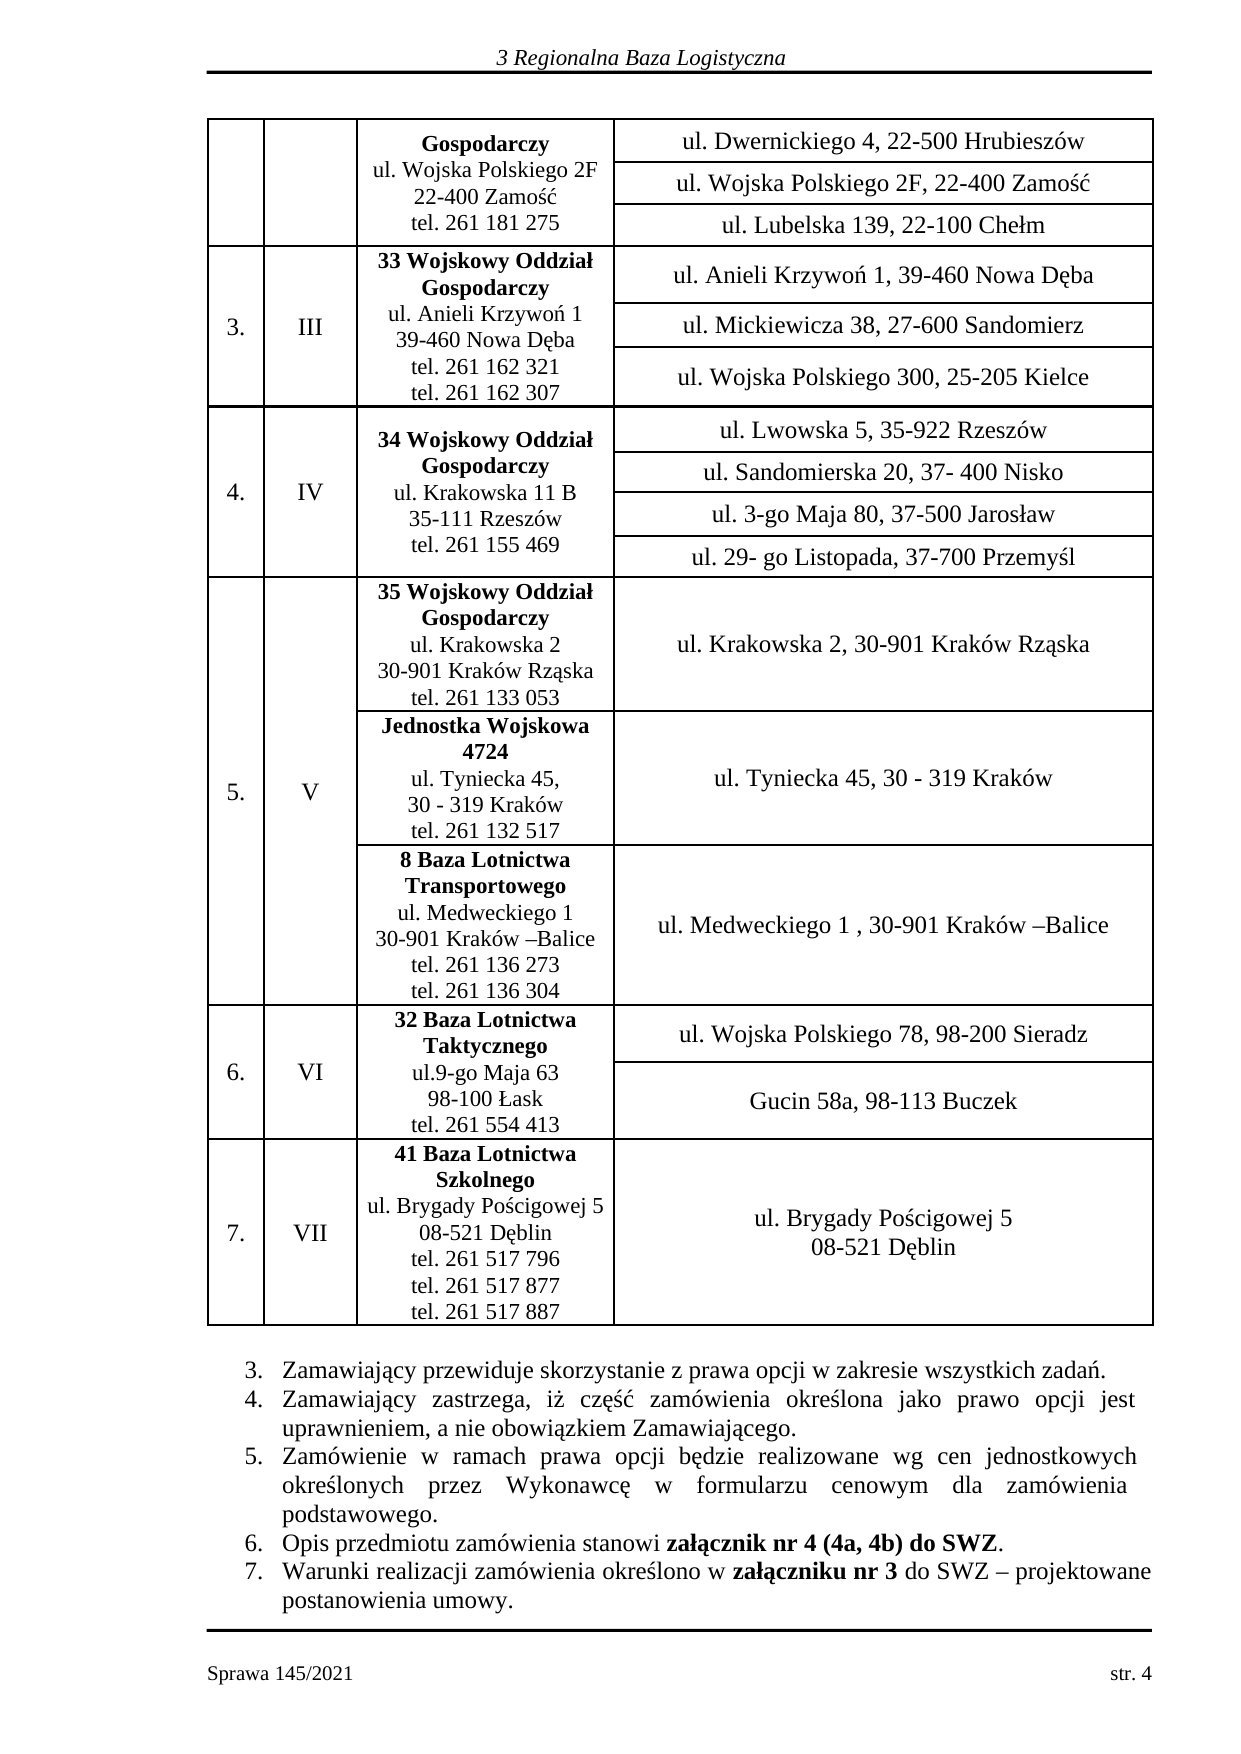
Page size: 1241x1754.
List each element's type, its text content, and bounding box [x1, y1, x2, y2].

table_cell II [265, 120, 356, 245]
table_cell V [265, 578, 356, 1004]
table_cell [358, 120, 613, 245]
table_cell ul. Wojska Polskiego 300, 25-205 Kielce [615, 348, 1152, 405]
table_cell 41 Baza Lotnictwa Szkolnego ul. Brygady Pościgowej 5 08-521 Dęblin tel. 261 517 796 tel. 261 517 877 tel. 261 517 887 [358, 1140, 613, 1324]
table_cell VI [265, 1006, 356, 1138]
table_cell IV [265, 408, 356, 576]
table_cell 6. [209, 1006, 263, 1138]
table_cell 4. [209, 408, 263, 576]
table_cell 3. [209, 247, 263, 405]
table_cell 33 Wojskowy Oddział Gospodarczy ul. Anieli Krzywoń 1 39-460 Nowa Dęba tel. 261 162 321 tel. 261 162 307 [358, 247, 613, 405]
table_cell ul. Krakowska 2, 30-901 Kraków Rząska [615, 578, 1152, 710]
list Zamówienie w ramach prawa opcji będzie realizowane wg cen jednostkowych określonych przez Wykonawcę w formularzu cenowym dla zamówienia podstawowego. [244, 1441, 1152, 1528]
table_cell ul. Wojska Polskiego 78, 98-200 Sieradz [615, 1006, 1152, 1061]
table_cell ul. Tyniecka 45, 30 - 319 Kraków [615, 712, 1152, 844]
table_cell ul. Mickiewicza 38, 27-600 Sandomierz [615, 304, 1152, 346]
table_cell ul. Dwernickiego 4, 22-500 Hrubieszów [615, 120, 1152, 161]
table_cell 7. [209, 1140, 263, 1324]
table_cell ul. Sandomierska 20, 37- 400 Nisko [615, 453, 1152, 491]
list Warunki realizacji zamówienia określono w załączniku nr 3 do SWZ – projektowane postanowienia umowy. [244, 1556, 1152, 1614]
table_cell Gucin 58a, 98-113 Buczek [615, 1063, 1152, 1138]
table_cell III [265, 247, 356, 405]
table_cell ul. 3-go Maja 80, 37-500 Jarosław [615, 493, 1152, 534]
table_cell ul. Medweckiego 1 , 30-901 Kraków –Balice [615, 846, 1152, 1004]
list Zamawiający przewiduje skorzystanie z prawa opcji w zakresie wszystkich zadań. [244, 1355, 1152, 1384]
table_cell 34 Wojskowy Oddział Gospodarczy ul. Krakowska 11 B 35-111 Rzeszów tel. 261 155 469 [358, 408, 613, 576]
table_cell ul. 29- go Listopada, 37-700 Przemyśl [615, 537, 1152, 576]
table_cell 8 Baza Lotnictwa Transportowego ul. Medweckiego 1 30-901 Kraków –Balice tel. 261 136 273 tel. 261 136 304 [358, 846, 613, 1004]
table_cell ul. Brygady Pościgowej 5 08-521 Dęblin [615, 1140, 1152, 1324]
table_cell Jednostka Wojskowa 4724 ul. Tyniecka 45, 30 - 319 Kraków tel. 261 132 517 [358, 712, 613, 844]
table_cell ul. Wojska Polskiego 2F, 22-400 Zamość [615, 163, 1152, 203]
table_cell VII [265, 1140, 356, 1324]
table_cell ul. Lwowska 5, 35-922 Rzeszów [615, 408, 1152, 451]
table_cell 35 Wojskowy Oddział Gospodarczy ul. Krakowska 2 30-901 Kraków Rząska tel. 261 133 053 [358, 578, 613, 710]
table_cell 32 Baza Lotnictwa Taktycznego ul.9-go Maja 63 98-100 Łask tel. 261 554 413 [358, 1006, 613, 1138]
table_cell 5. [209, 578, 263, 1004]
list Opis przedmiotu zamówienia stanowi załącznik nr 4 (4a, 4b) do SWZ. [244, 1528, 1152, 1556]
table_cell ul. Anieli Krzywoń 1, 39-460 Nowa Dęba [615, 247, 1152, 302]
table_cell ul. Lubelska 139, 22-100 Chełm [615, 205, 1152, 245]
table_cell 2. [209, 120, 263, 245]
list Zamawiający zastrzega, iż część zamówienia określona jako prawo opcji jest uprawnieniem, a nie obowiązkiem Zamawiającego. [244, 1384, 1152, 1441]
